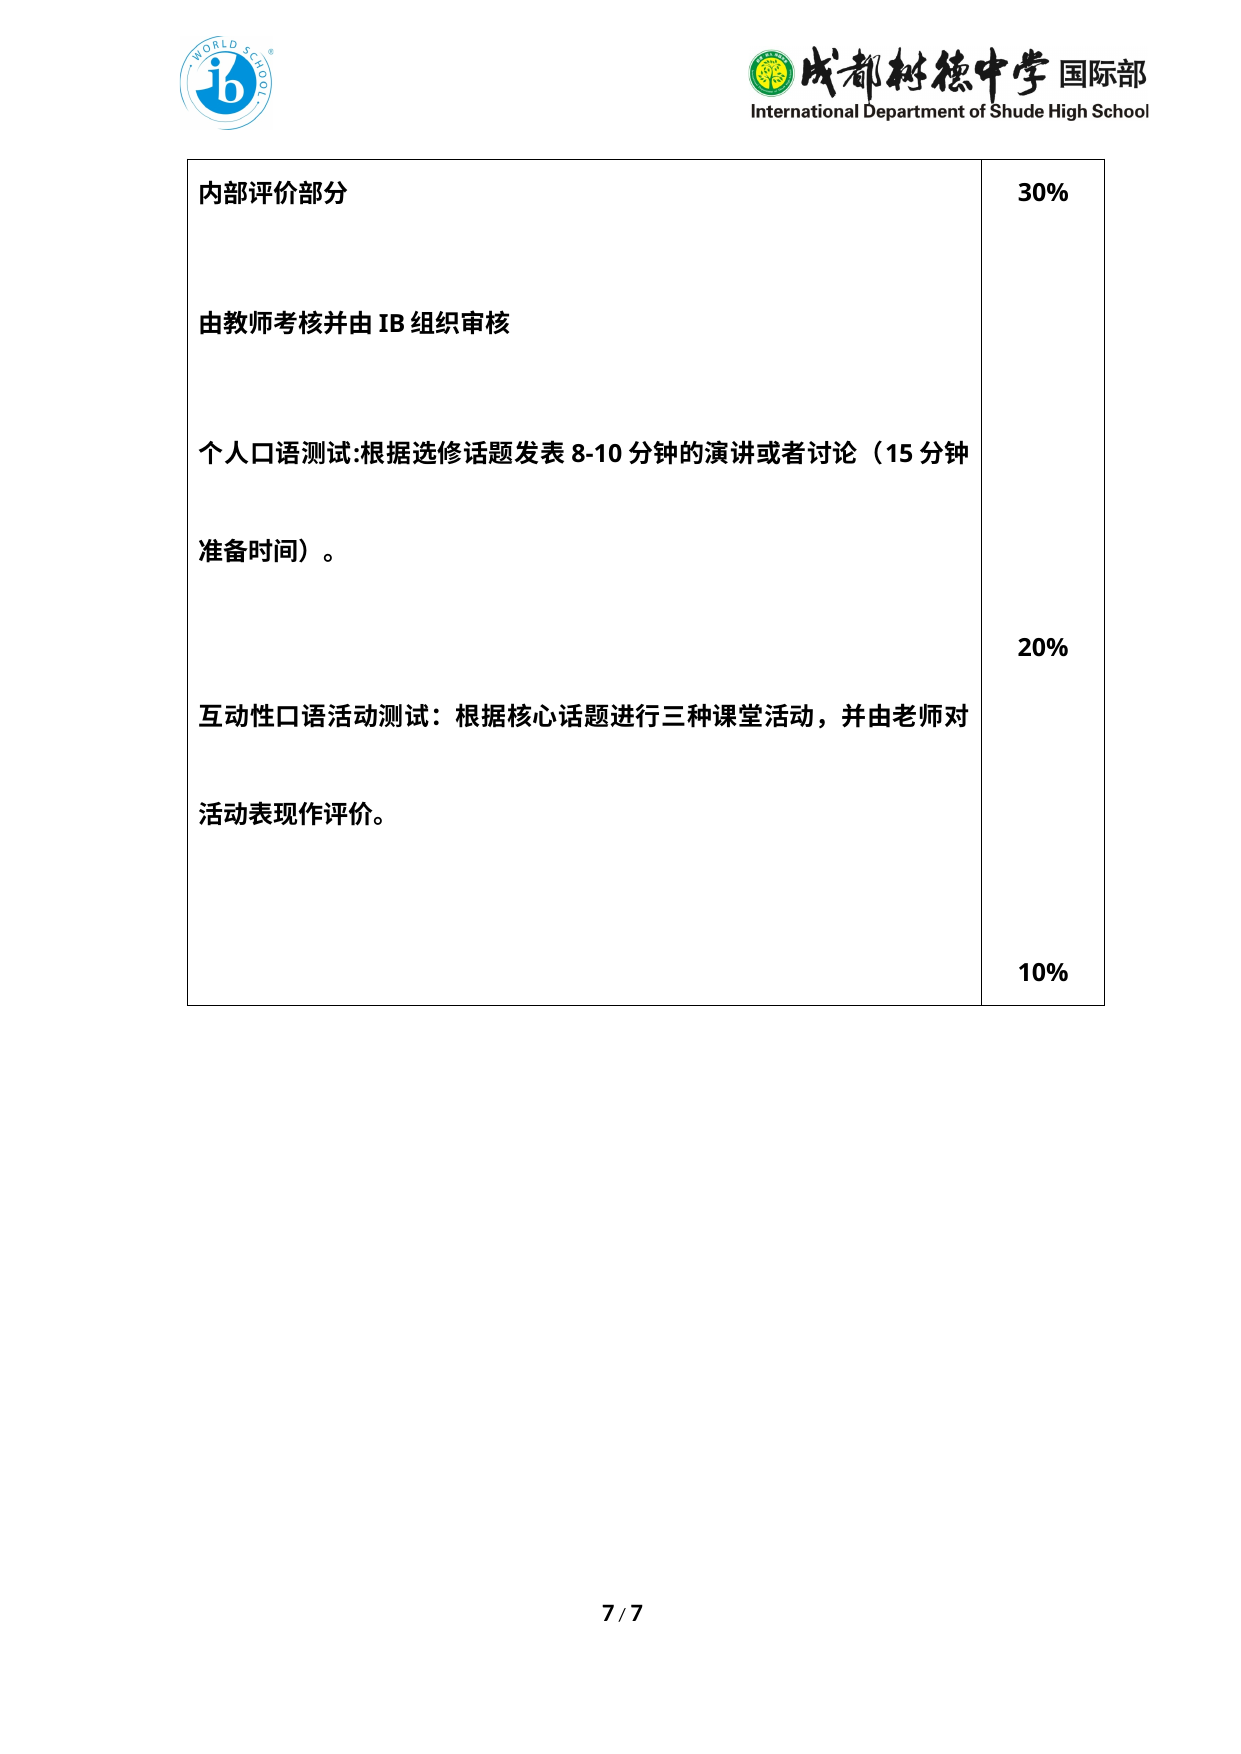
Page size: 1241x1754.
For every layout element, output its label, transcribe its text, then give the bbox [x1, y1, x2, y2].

picture [179, 36, 274, 130]
table_cell 内部评价部分 由教师考核并由IB组织审核 个人口语测试:根据选修话题发表8-10分钟的演讲或者讨论（15分钟准备时间）。 互动性口语活动测试：根据核心话题进行三种课堂活动，并由老师对活动表现作评价。 [188, 160, 981, 1004]
table_cell 30% 20% 10% [982, 160, 1104, 1004]
picture [748, 46, 1149, 121]
